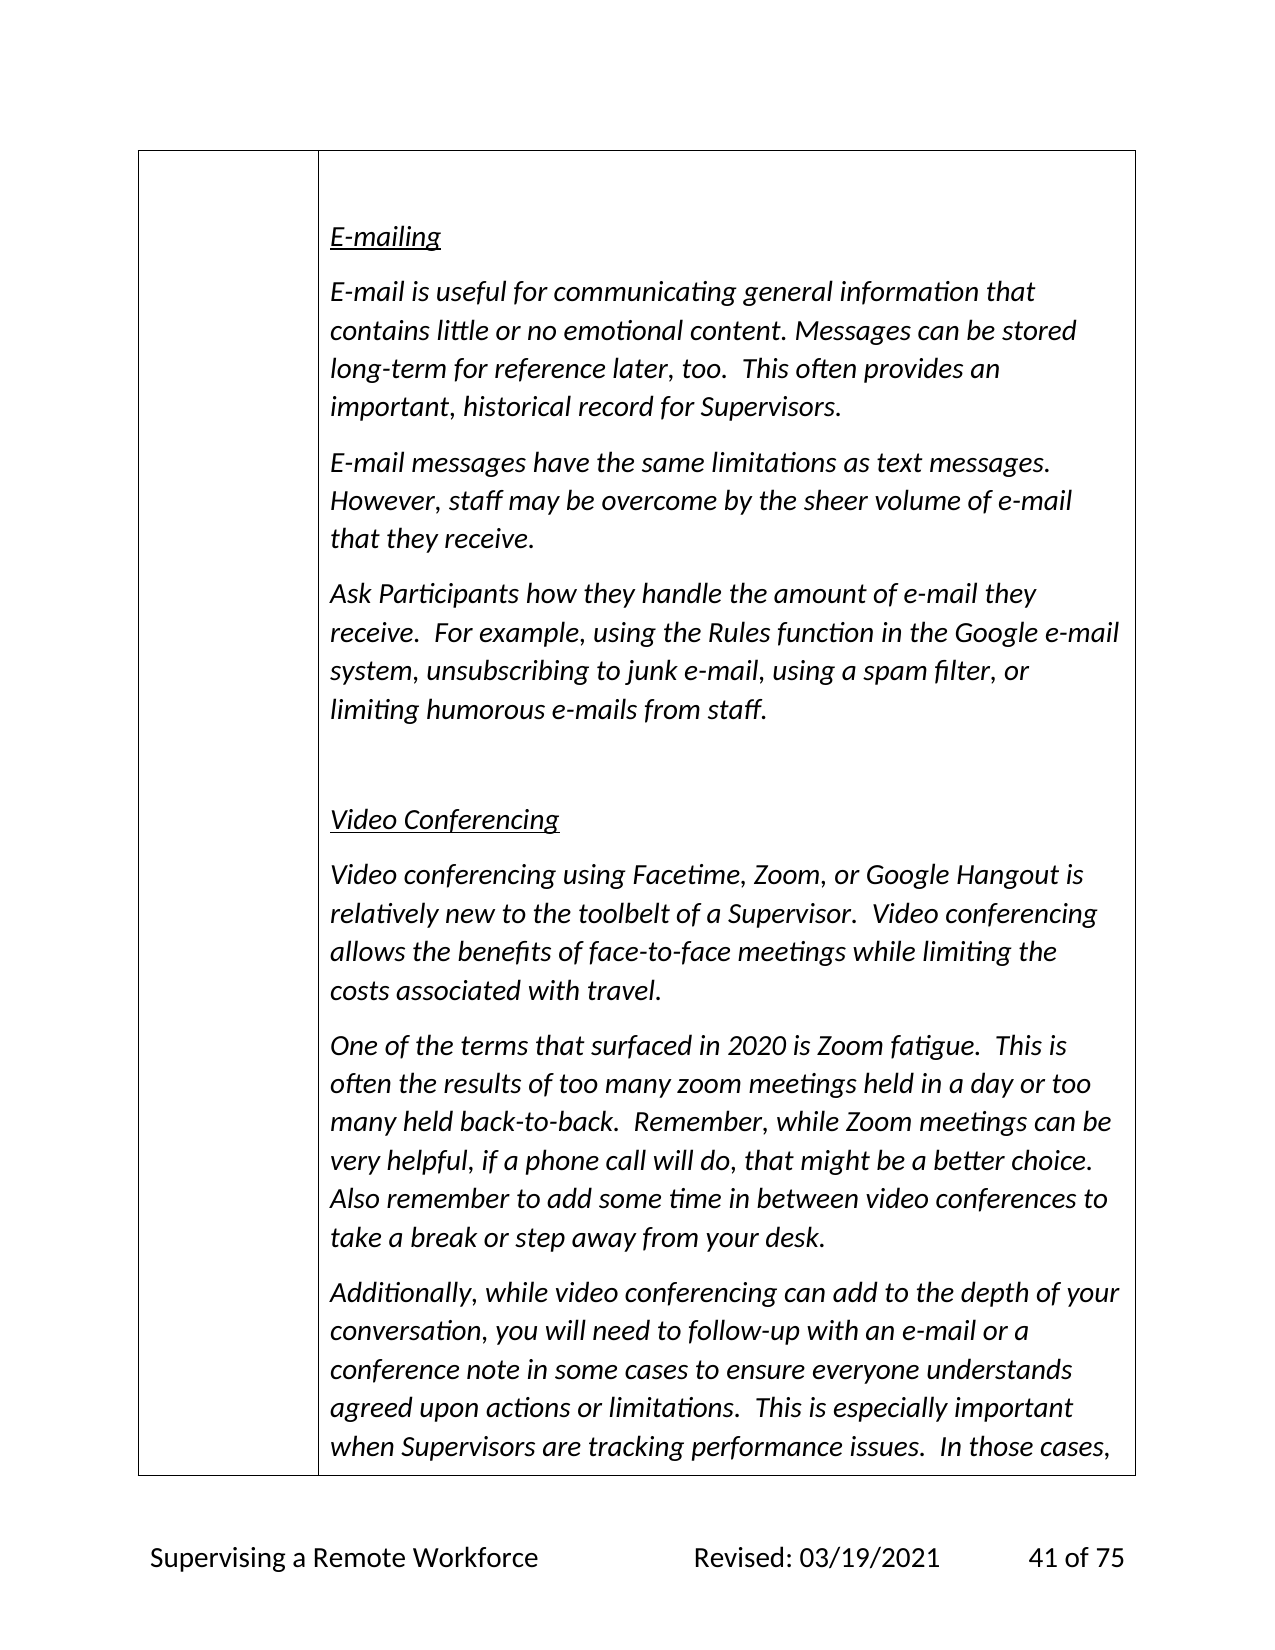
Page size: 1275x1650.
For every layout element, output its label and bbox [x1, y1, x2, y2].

table_header [139, 151, 318, 1475]
table_header [319, 151, 1135, 1475]
